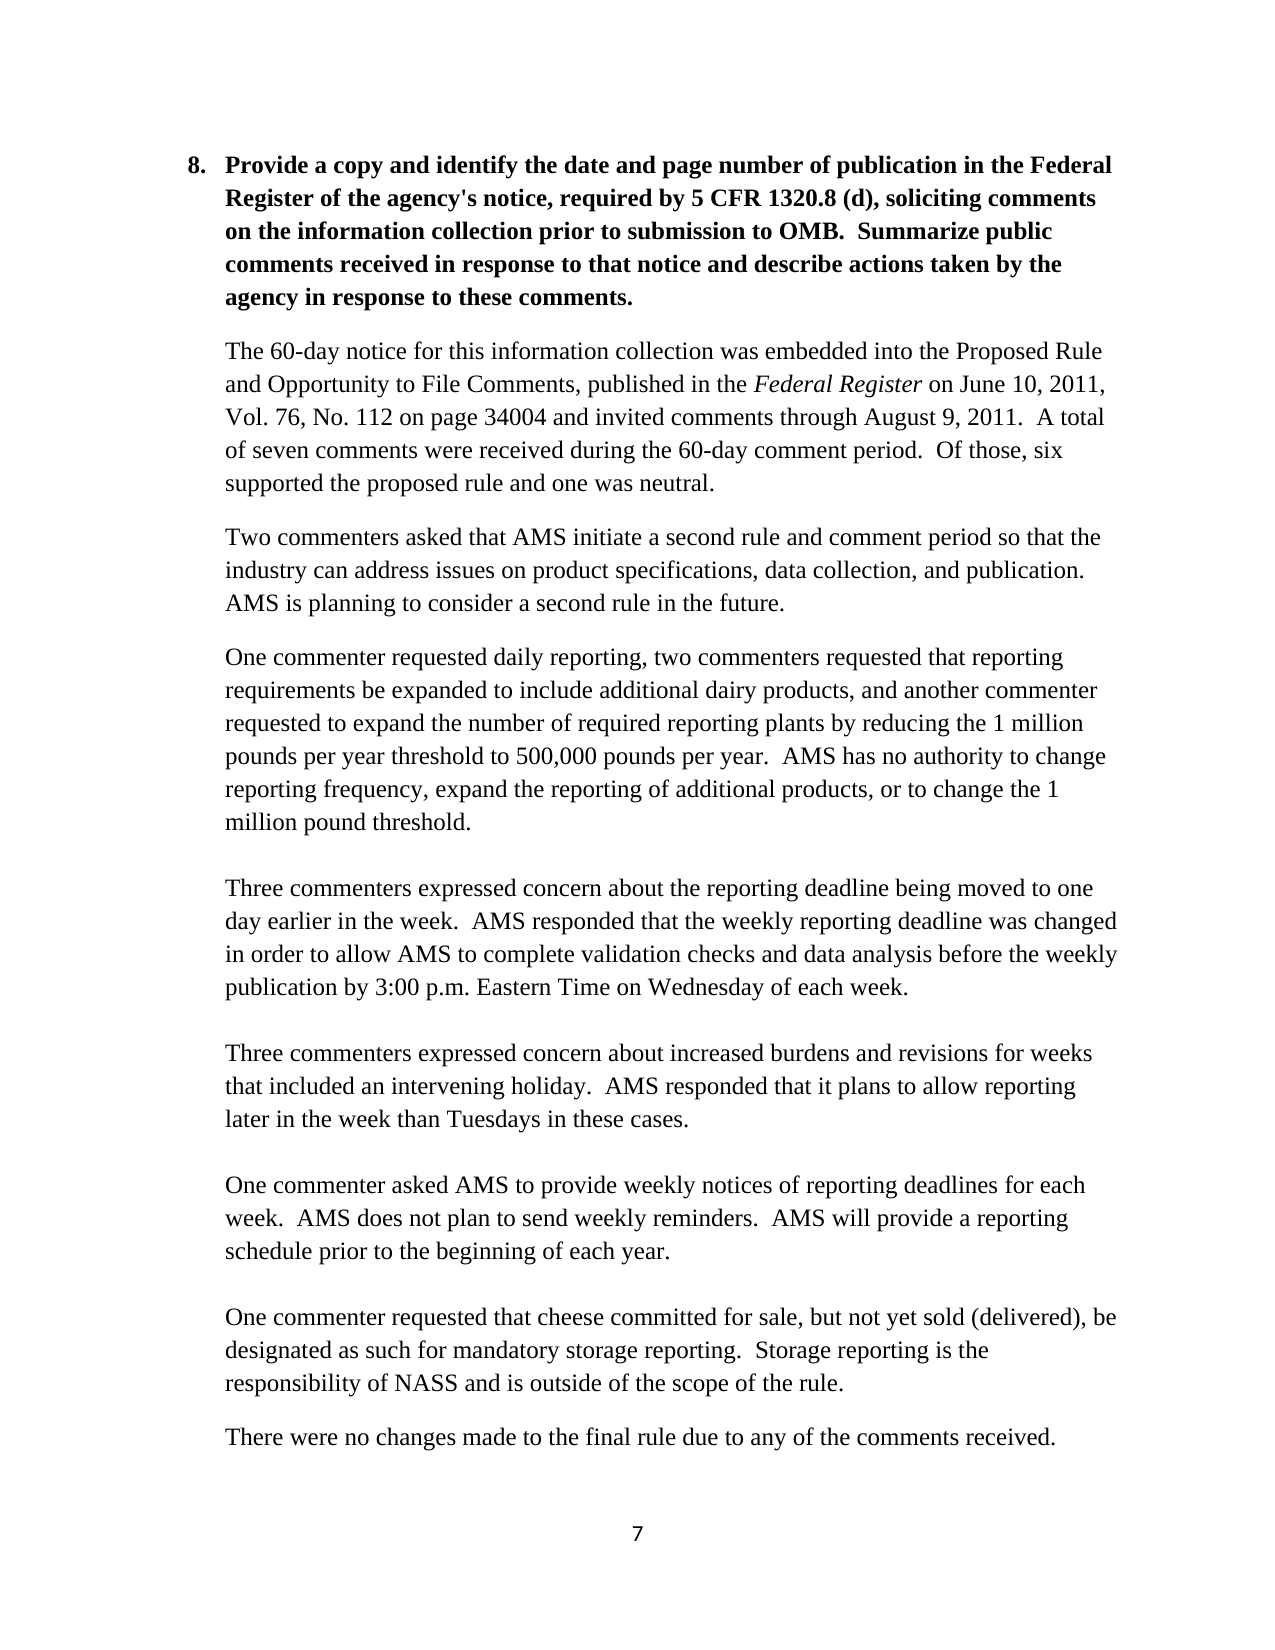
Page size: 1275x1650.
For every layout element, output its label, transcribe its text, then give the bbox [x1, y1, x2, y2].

list Provide a copy and identify the date and page number of publication in the Federal Register of the agency's notice, required by 5 CFR 1320.8 (d), soliciting comments on the information collection prior to submission to OMB. Summarize public comments received in response to that notice and describe actions taken by the agency in response to these comments. [187, 150, 1125, 311]
text One commenter asked AMS to provide weekly notices of reporting deadlines for each week. AMS does not plan to send weekly reminders. AMS will provide a reporting schedule prior to the beginning of each year. [225, 1170, 1125, 1265]
text Three commenters expressed concern about the reporting deadline being moved to one day earlier in the week. AMS responded that the weekly reporting deadline was changed in order to allow AMS to complete validation checks and data analysis before the weekly publication by 3:00 p.m. Eastern Time on Wednesday of each week. [225, 873, 1125, 1001]
text One commenter requested daily reporting, two commenters requested that reporting requirements be expanded to include additional dairy products, and another commenter requested to expand the number of required reporting plants by reducing the 1 million pounds per year threshold to 500,000 pounds per year. AMS has no authority to change reporting frequency, expand the reporting of additional products, or to change the 1 million pound threshold. [225, 642, 1125, 836]
text Three commenters expressed concern about increased burdens and revisions for weeks that included an intervening holiday. AMS responded that it plans to allow reporting later in the week than Tuesdays in these cases. [225, 1038, 1125, 1133]
text One commenter requested that cheese committed for sale, but not yet sold (delivered), be designated as such for mandatory storage reporting. Storage reporting is the responsibility of NASS and is outside of the scope of the rule. [225, 1302, 1125, 1397]
text The 60-day notice for this information collection was embedded into the Proposed Rule and Opportunity to File Comments, published in the Federal Register on June 10, 2011, Vol. 76, No. 112 on page 34004 and invited comments through August 9, 2011. A total of seven comments were received during the 60-day comment period. Of those, six supported the proposed rule and one was neutral. [225, 336, 1125, 497]
text There were no changes made to the final rule due to any of the comments received. [225, 1422, 1125, 1451]
text Two commenters asked that AMS initiate a second rule and comment period so that the industry can address issues on product specifications, data collection, and publication. AMS is planning to consider a second rule in the future. [225, 522, 1125, 617]
